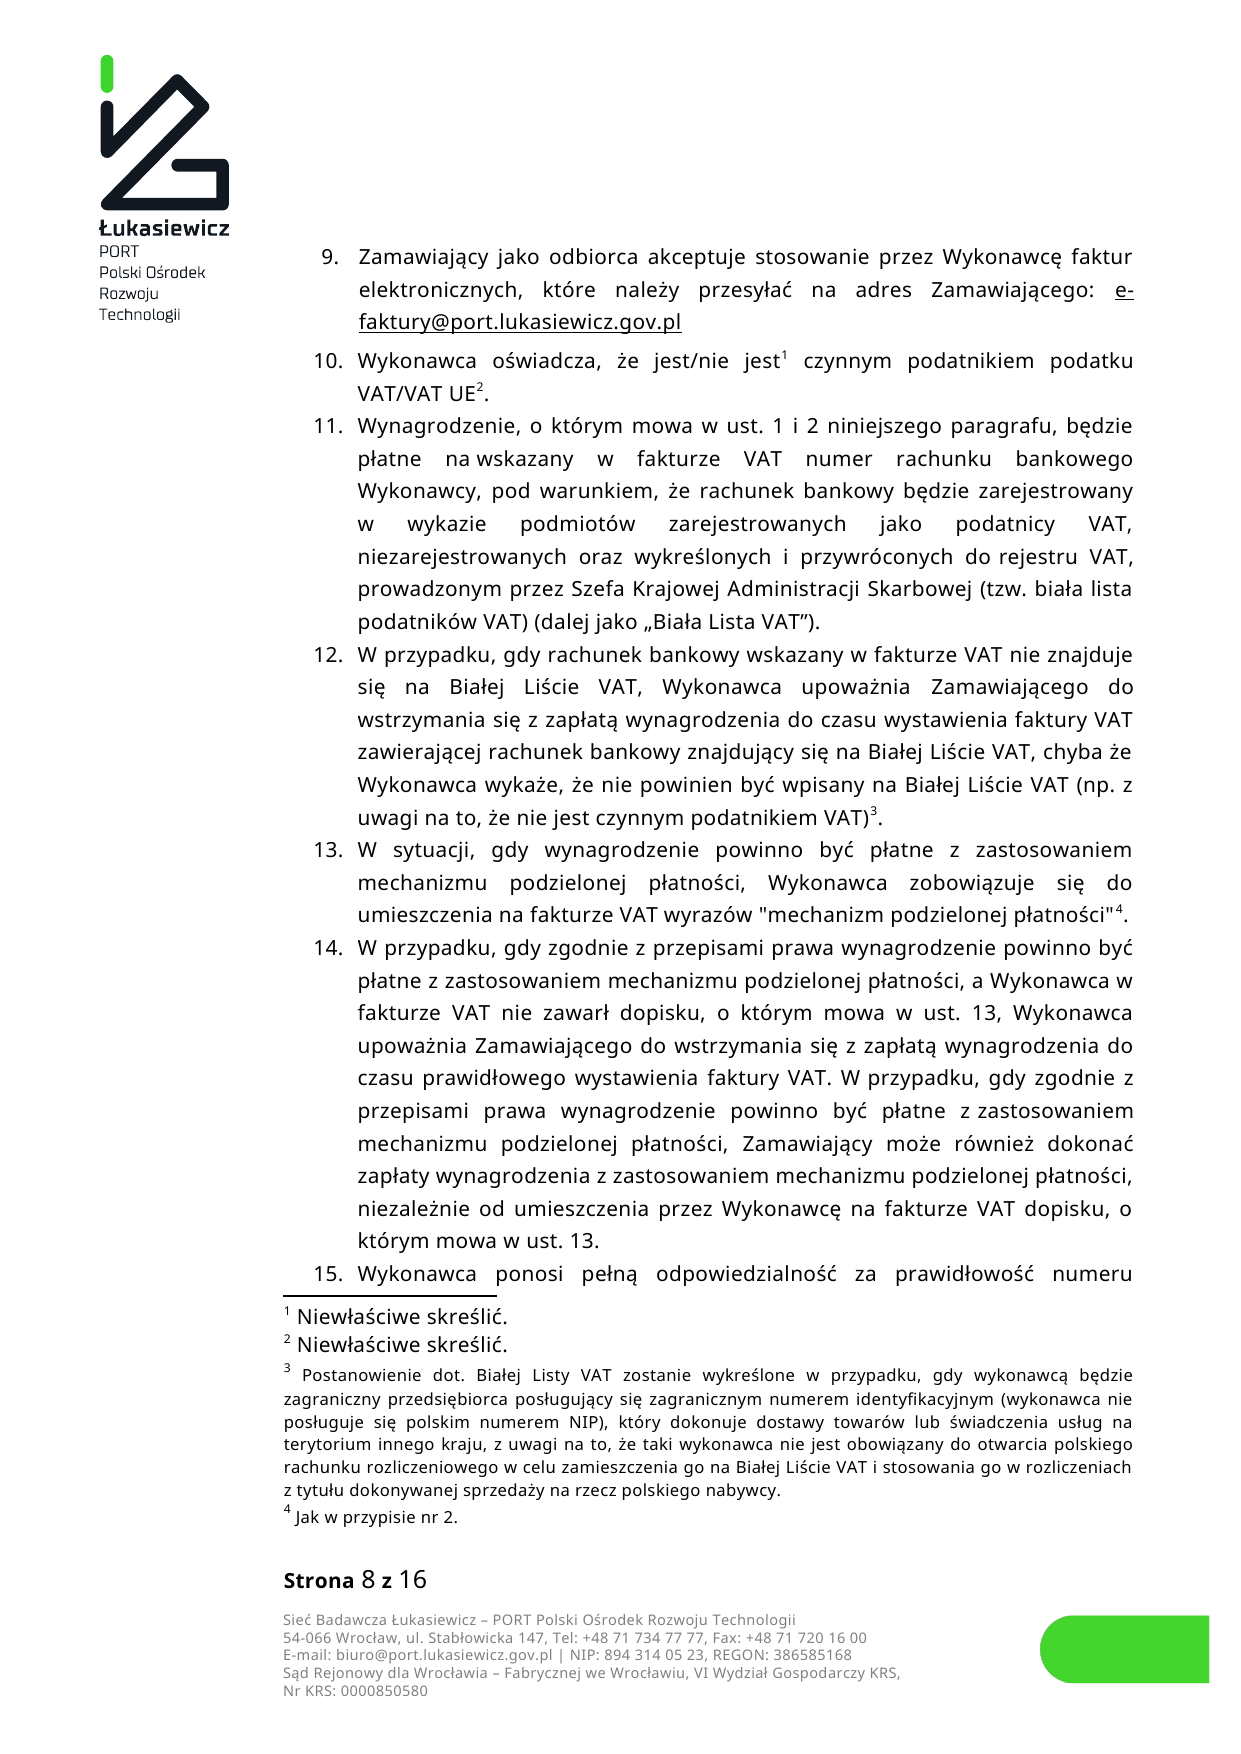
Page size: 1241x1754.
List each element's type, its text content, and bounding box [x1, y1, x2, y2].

list W przypadku, gdy rachunek bankowy wskazany w fakturze VAT nie znajduje się na Białej Liście VAT, Wykonawca upoważnia Zamawiającego do wstrzymania się z zapłatą wynagrodzenia do czasu wystawienia faktury VAT zawierającej rachunek bankowy znajdujący się na Białej Liście VAT, chyba że Wykonawca wykaże, że nie powinien być wpisany na Białej Liście VAT (np. z uwagi na to, że nie jest czynnym podatnikiem VAT). [313, 640, 1134, 831]
list Wykonawca oświadcza, że jest/nie jest czynnym podatnikiem podatku VAT/VAT UE. [313, 346, 1134, 407]
picture [1036, 1611, 1239, 1752]
list Zamawiający jako odbiorca akceptuje stosowanie przez Wykonawcę faktur elektronicznych, które należy przesyłać na adres Zamawiającego: e-faktury@port.lukasiewicz.gov.pl [321, 242, 1134, 336]
list W sytuacji, gdy wynagrodzenie powinno być płatne z zastosowaniem mechanizmu podzielonej płatności, Wykonawca zobowiązuje się do umieszczenia na fakturze VAT wyrazów "mechanizm podzielonej płatności". [313, 835, 1134, 929]
list Wykonawca ponosi pełną odpowiedzialność za prawidłowość numeru rachunku bankowego wskazanego w fakturze VAT. [313, 1259, 1134, 1288]
list W przypadku, gdy zgodnie z przepisami prawa wynagrodzenie powinno być płatne z zastosowaniem mechanizmu podzielonej płatności, a Wykonawca w fakturze VAT nie zawarł dopisku, o którym mowa w ust. 13, Wykonawca upoważnia Zamawiającego do wstrzymania się z zapłatą wynagrodzenia do czasu prawidłowego wystawienia faktury VAT. W przypadku, gdy zgodnie z przepisami prawa wynagrodzenie powinno być płatne z zastosowaniem mechanizmu podzielonej płatności, Zamawiający może również dokonać zapłaty wynagrodzenia z zastosowaniem mechanizmu podzielonej płatności, niezależnie od umieszczenia przez Wykonawcę na fakturze VAT dopisku, o którym mowa w ust. 13. [313, 933, 1134, 1255]
list Wynagrodzenie, o którym mowa w ust. 1 i 2 niniejszego paragrafu, będzie płatne na wskazany w fakturze VAT numer rachunku bankowego Wykonawcy, pod warunkiem, że rachunek bankowy będzie zarejestrowany w wykazie podmiotów zarejestrowanych jako podatnicy VAT, niezarejestrowanych oraz wykreślonych i przywróconych do rejestru VAT, prowadzonym przez Szefa Krajowej Administracji Skarbowej (tzw. biała lista podatników VAT) (dalej jako „Biała Lista VAT”). [313, 411, 1134, 636]
